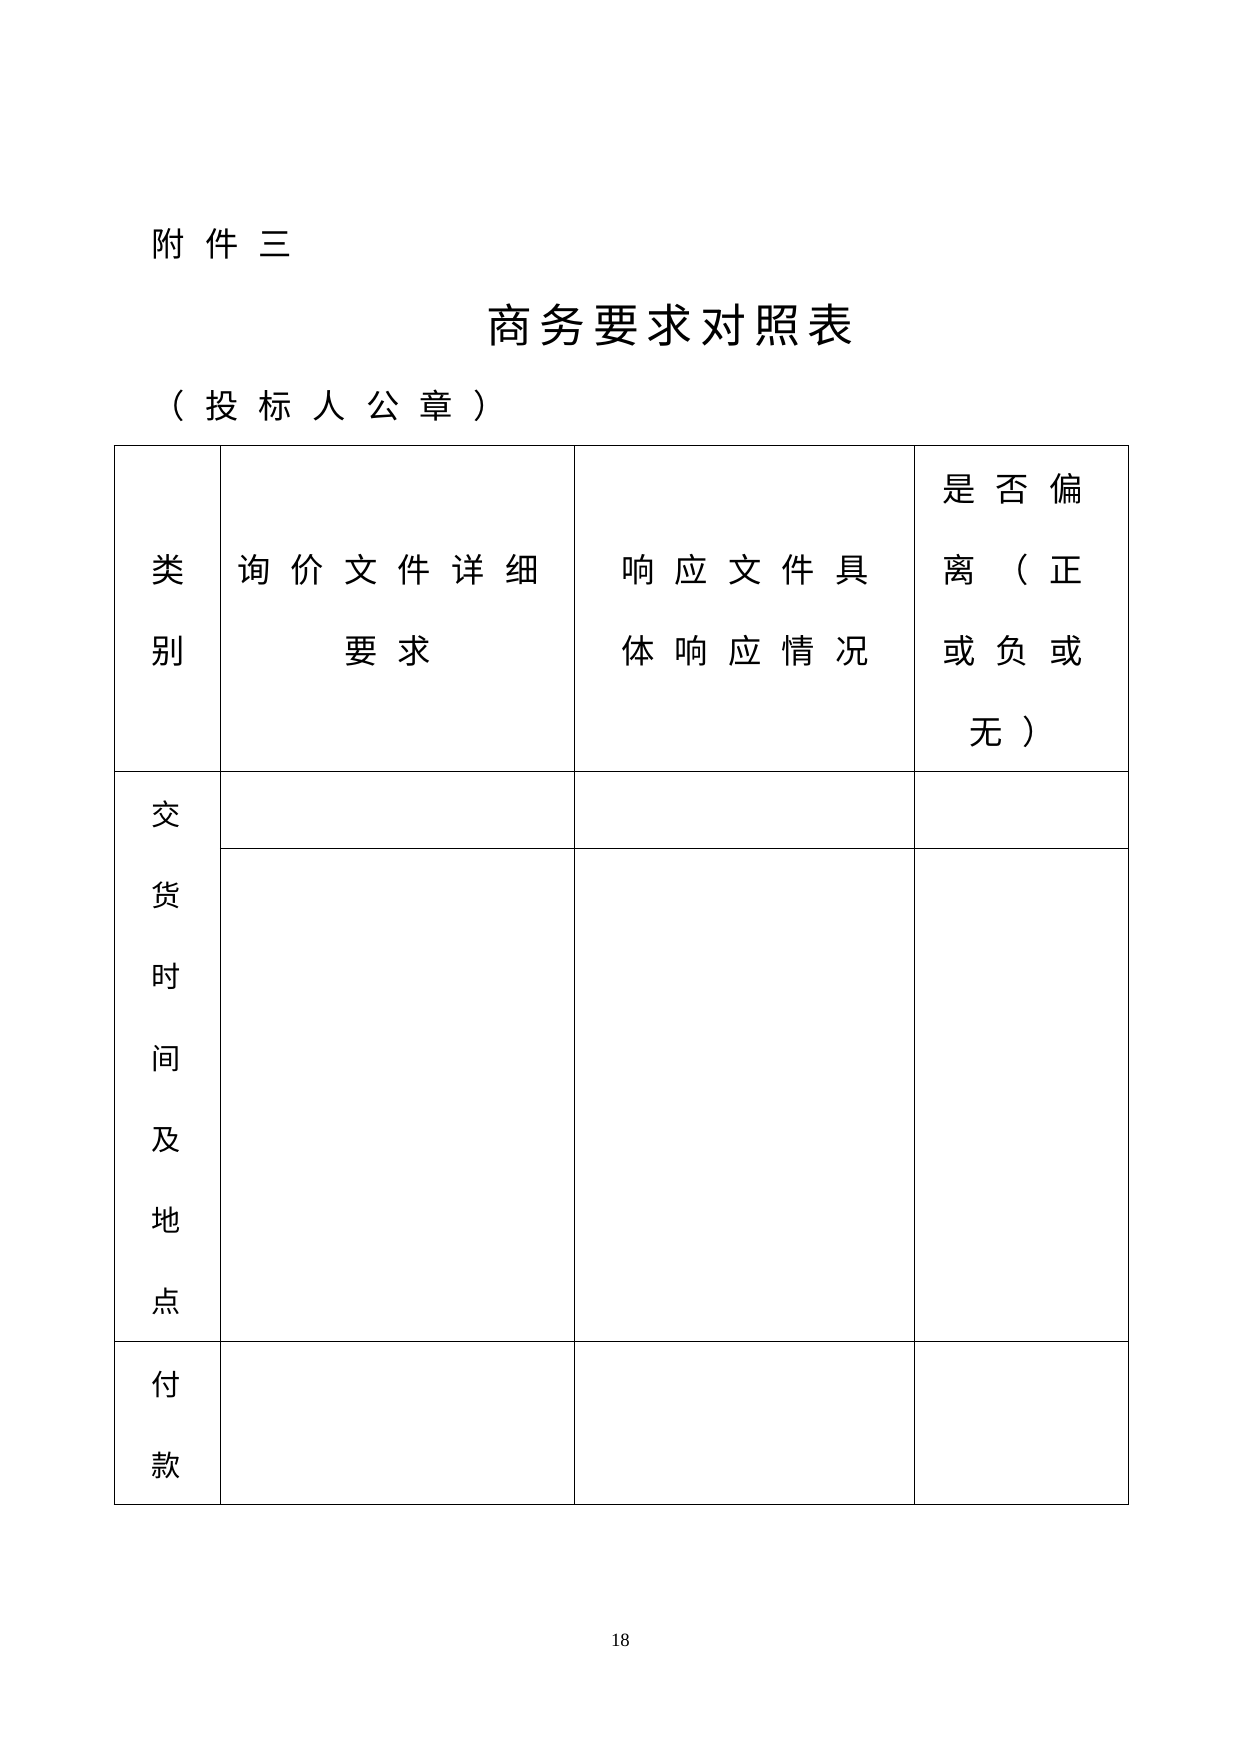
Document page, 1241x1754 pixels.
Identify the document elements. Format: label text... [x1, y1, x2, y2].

table_cell [221, 1342, 574, 1504]
table_cell [575, 772, 914, 848]
table_cell [221, 772, 574, 848]
table_cell 交货时间及地点 [115, 772, 220, 1341]
table_cell 付 款 方 式 [115, 1342, 220, 1504]
table_cell [915, 1342, 1128, 1504]
table_cell [915, 849, 1128, 1341]
table_header 响应文件具体响应情况 [575, 446, 914, 771]
text 附件三 [152, 201, 1088, 282]
table_header 类别 [115, 446, 220, 771]
text （投标人公章） [152, 364, 1088, 445]
table_header 是否偏离（正或负或无） [915, 446, 1128, 771]
table_cell [221, 849, 574, 1341]
table_cell [575, 849, 914, 1341]
text 商务要求对照表 [152, 282, 1088, 364]
table_cell [915, 772, 1128, 848]
table_cell [575, 1342, 914, 1504]
table_header 询价文件详细要求 [221, 446, 574, 771]
